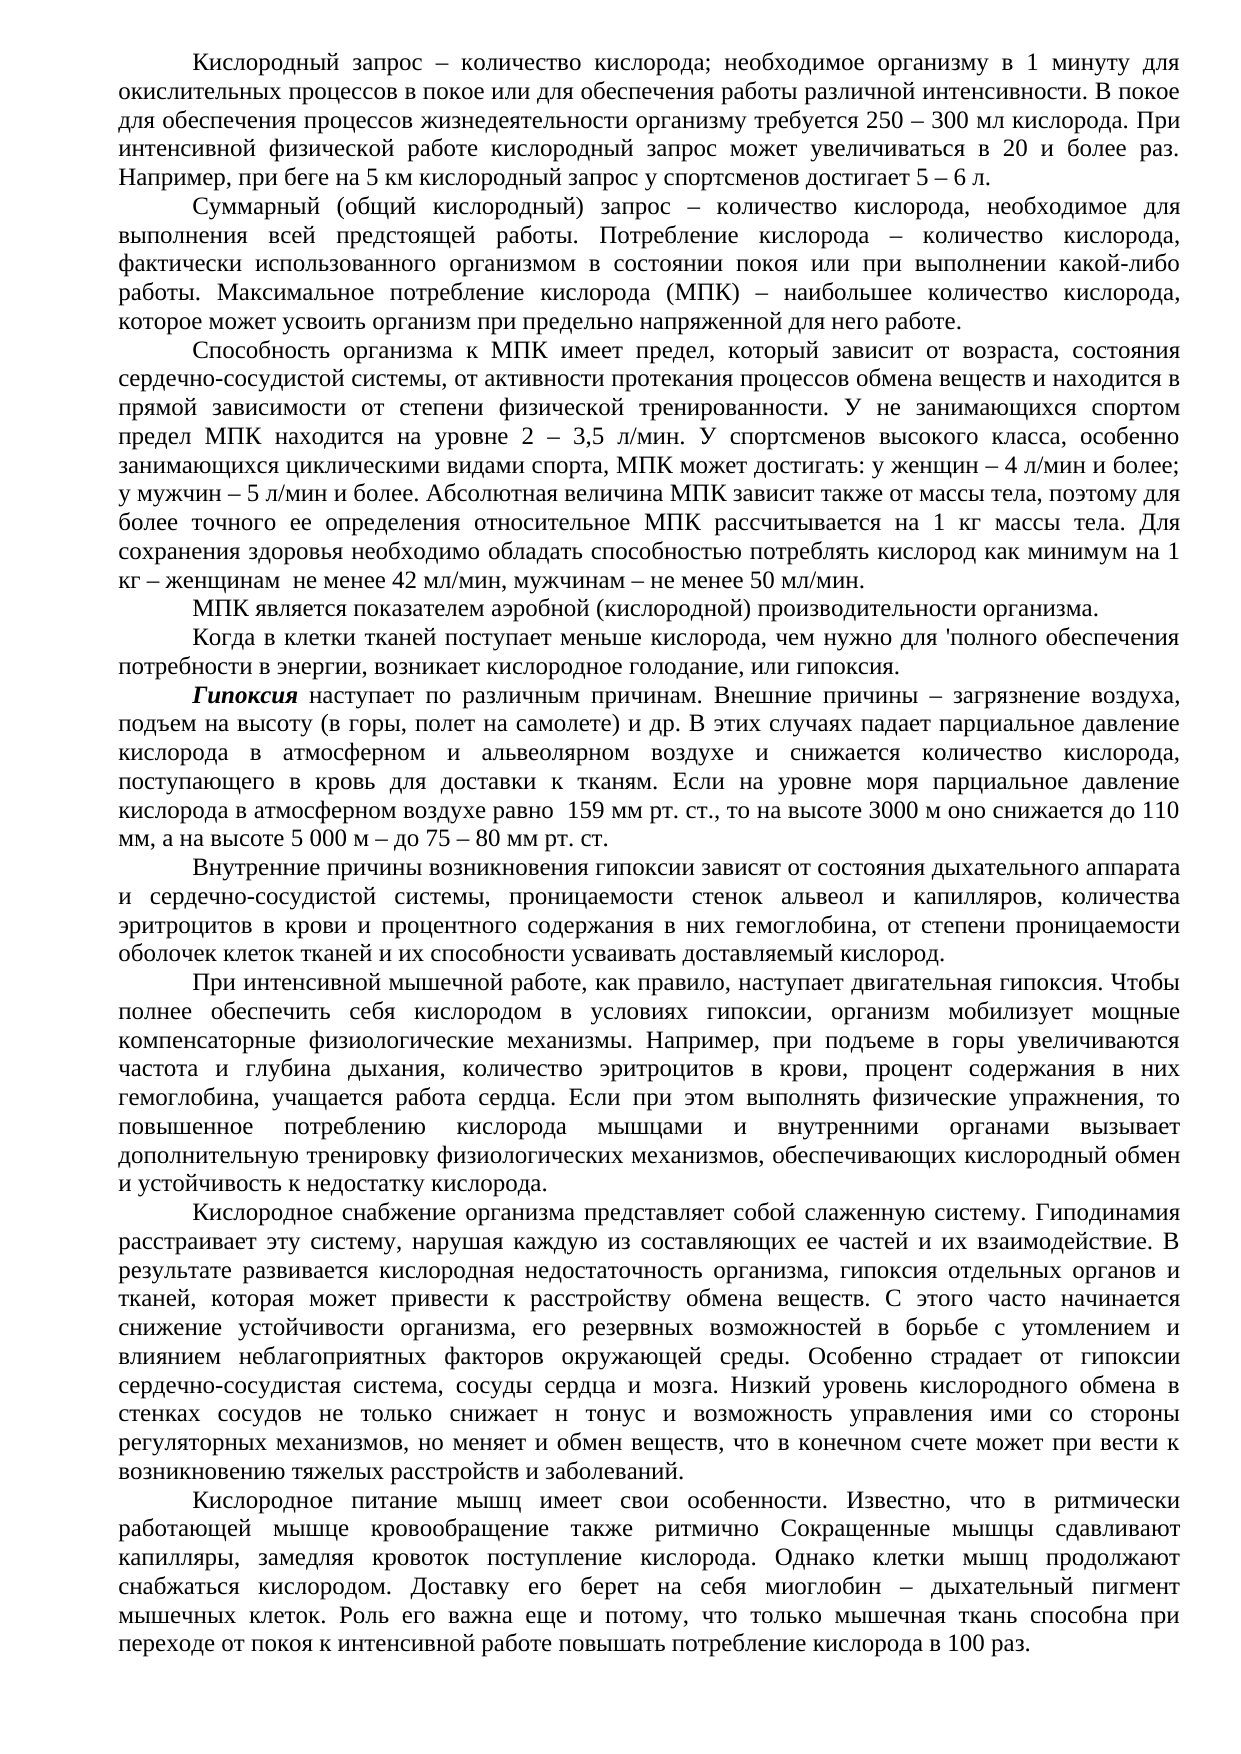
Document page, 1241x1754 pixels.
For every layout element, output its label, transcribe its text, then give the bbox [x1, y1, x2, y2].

text Суммарный (общий кислородный) запрос – количество кислорода, необходимое для выполнения всей предстоящей работы. Потребление кислорода – количество кислорода, фактически использованного организмом в состоянии покоя или при выполнении какой-либо работы. Максимальное потребление кислорода (МПК) – наибольшее количество кислорода, которое может усвоить организм при предельно напряженной для него работе. [118, 191, 1181, 335]
text Кислородный запрос – количество кислорода; необходимое организму в 1 минуту для окислительных процессов в покое или для обеспечения работы различной интенсивности. В покое для обеспечения процессов жизнедеятельности организму требуется 250 – 300 мл кислорода. При интенсивной физической работе кислородный запрос может увеличиваться в 20 и более раз. Например, при беге на 5 км кислородный запрос у спортсменов достигает 5 – 6 л. [118, 47, 1181, 191]
text Кислородное питание мышц имеет свои особенности. Известно, что в ритмически работающей мышце кровообращение также ритмично Сокращенные мышцы сдавливают капилляры, замедляя кровоток поступление кислорода. Однако клетки мышц продолжают снабжаться кислородом. Доставку его берет на себя миоглобин – дыхательный пигмент мышечных клеток. Роль его важна еще и потому, что только мышечная ткань способна при переходе от покоя к интенсивной работе повышать потребление кислорода в 100 раз. [118, 1485, 1181, 1657]
text При интенсивной мышечной работе, как правило, наступает двигательная гипоксия. Чтобы полнее обеспечить себя кислородом в условиях гипоксии, организм мобилизует мощные компенсаторные физиологические механизмы. Например, при подъеме в горы увеличиваются частота и глубина дыхания, количество эритроцитов в крови, процент содержания в них гемоглобина, учащается работа сердца. Если при этом выполнять физические упражнения, то повышенное потреблению кислорода мышцами и внутренними органами вызывает дополнительную тренировку физиологических механизмов, обеспечивающих кислородный обмен и устойчивость к недостатку кислорода. [118, 967, 1181, 1197]
text МПК является показателем аэробной (кислородной) производительности организма. [118, 593, 1181, 622]
text Когда в клетки тканей поступает меньше кислорода, чем нужно для 'полного обеспечения потребности в энергии, возникает кислородное голодание, или гипоксия. [118, 622, 1181, 680]
text Способность организма к МПК имеет предел, который зависит от возраста, состояния сердечно-сосудистой системы, от активности протекания процессов обмена веществ и находится в прямой зависимости от степени физической тренированности. У не занимающихся спортом предел МПК находится на уровне 2 – 3,5 л/мин. У спортсменов высокого класса, особенно занимающихся циклическими видами спорта, МПК может достигать: у женщин – 4 л/мин и более; у мужчин – 5 л/мин и более. Абсолютная величина МПК зависит также от массы тела, поэтому для более точного ее определения относительное МПК рассчитывается на 1 кг массы тела. Для сохранения здоровья необходимо обладать способностью потреблять кислород как минимум на 1 кг – женщинам не менее 42 мл/мин, мужчинам – не менее 50 мл/мин. [118, 335, 1181, 593]
text Гипоксия наступает по различным причинам. Внешние причины – загрязнение воздуха, подъем на высоту (в горы, полет на самолете) и др. В этих случаях падает парциальное давление кислорода в атмосферном и альвеолярном воздухе и снижается количество кислорода, поступающего в кровь для доставки к тканям. Если на уровне моря парциальное давление кислорода в атмосферном воздухе равно 159 мм рт. ст., то на высоте 3000 м оно снижается до 110 мм, а на высоте 5 000 м – до 75 – 80 мм рт. ст. [118, 680, 1181, 852]
text Внутренние причины возникновения гипоксии зависят от состояния дыхательного аппарата и сердечно-сосудистой системы, проницаемости стенок альвеол и капилляров, количества эритроцитов в крови и процентного содержания в них гемоглобина, от степени проницаемости оболочек клеток тканей и их способности усваивать доставляемый кислород. [118, 852, 1181, 967]
text Кислородное снабжение организма представляет собой слаженную систему. Гиподинамия расстраивает эту систему, нарушая каждую из составляющих ее частей и их взаимодействие. В результате развивается кислородная недостаточность организма, гипоксия отдельных органов и тканей, которая может привести к расстройству обмена веществ. С этого часто начинается снижение устойчивости организма, его резервных возможностей в борьбе с утомлением и влиянием неблагоприятных факторов окружающей среды. Особенно страдает от гипоксии сердечно-сосудистая система, сосуды сердца и мозга. Низкий уровень кислородного обмена в стенках сосудов не только снижает н тонус и возможность управления ими со стороны регуляторных механизмов, но меняет и обмен веществ, что в конечном счете может при вести к возникновению тяжелых расстройств и заболеваний. [118, 1197, 1181, 1485]
